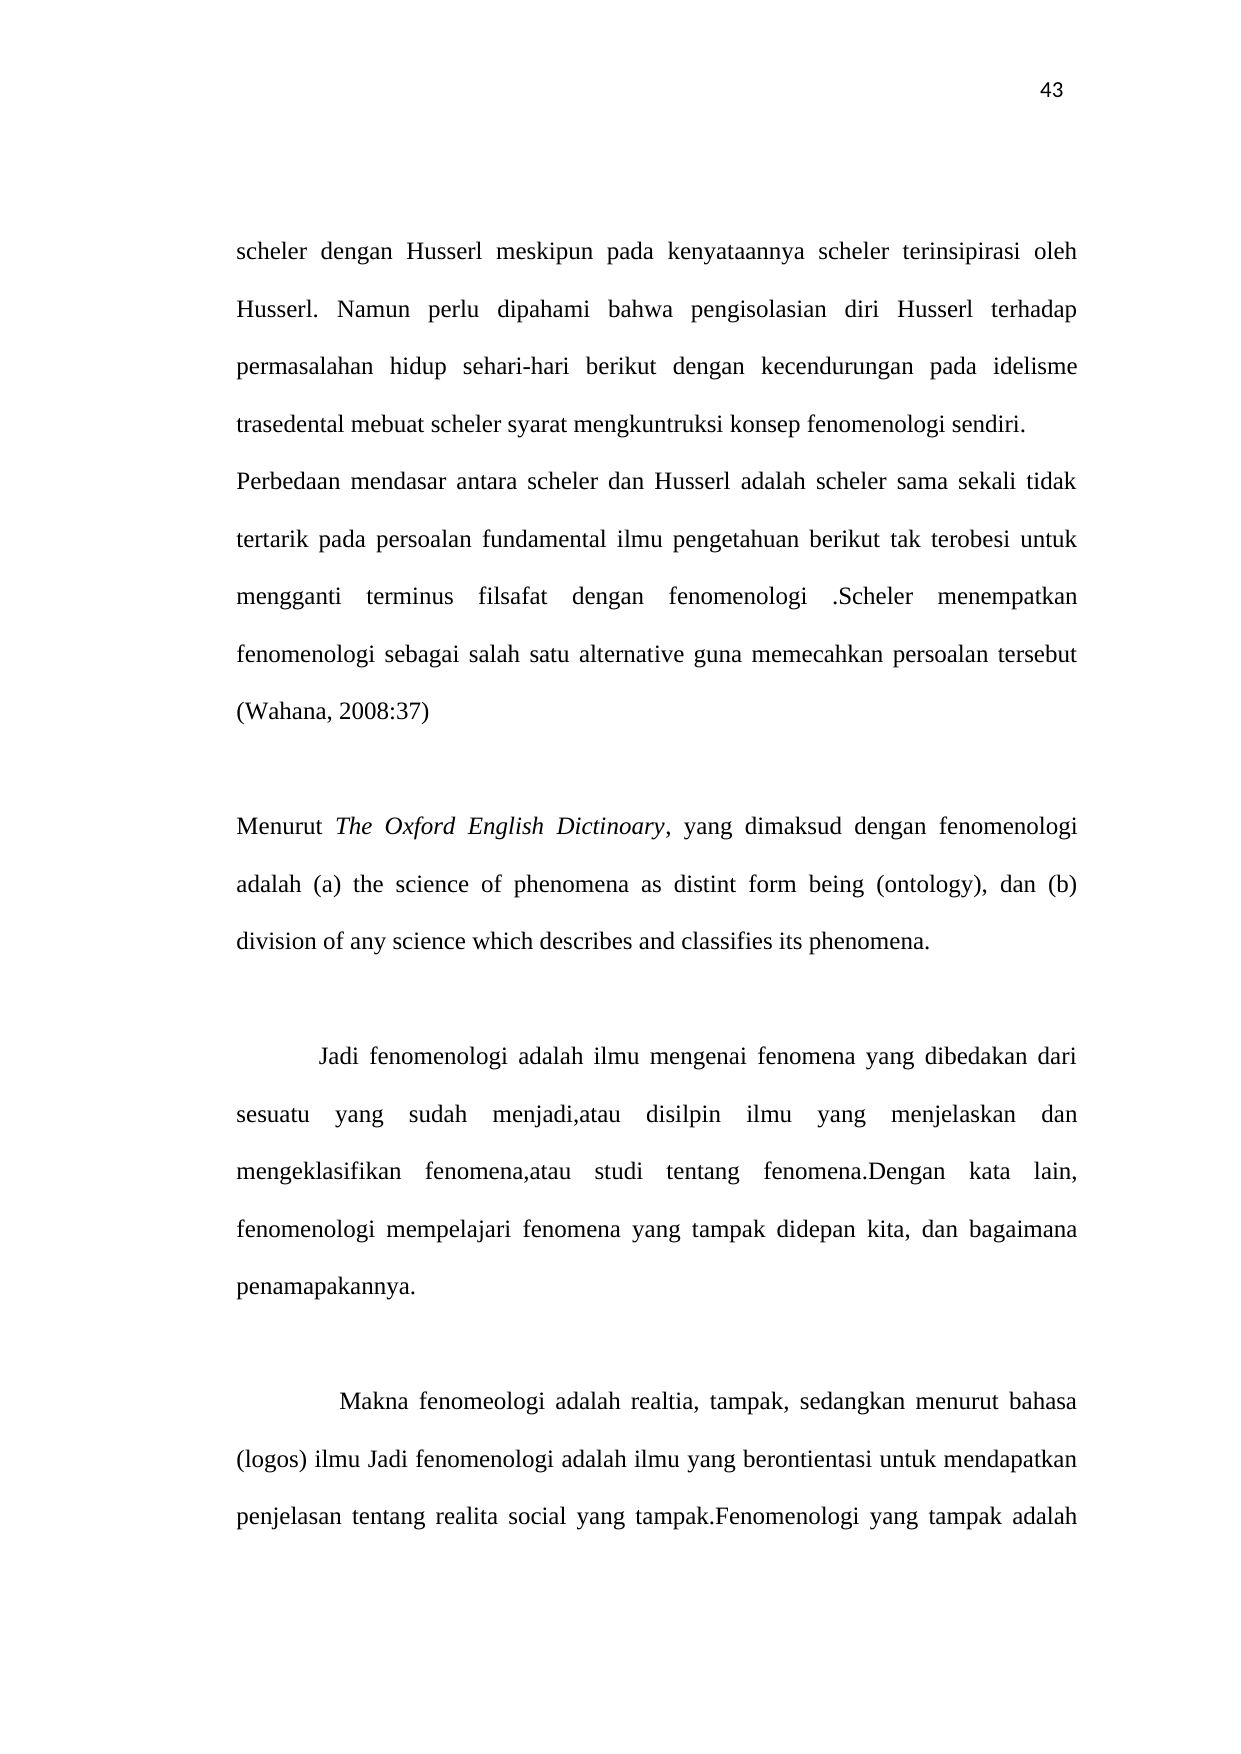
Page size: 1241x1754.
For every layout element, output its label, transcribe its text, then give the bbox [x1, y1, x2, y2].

list Menurut The Oxford English Dictinoary, yang dimaksud dengan fenomenologi adalah (a) the science of phenomena as distint form being (ontology), dan (b) division of any science which describes and classifies its phenomena. [236, 811, 1078, 955]
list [236, 236, 1078, 437]
list Jadi fenomenologi adalah ilmu mengenai fenomena yang dibedakan dari sesuatu yang sudah menjadi,atau disilpin ilmu yang menjelaskan dan mengeklasifikan fenomena,atau studi tentang fenomena.Dengan kata lain, fenomenologi mempelajari fenomena yang tampak didepan kita, dan bagaimana penamapakannya. [236, 1041, 1078, 1300]
list Perbedaan mendasar antara scheler dan Husserl adalah scheler sama sekali tidak tertarik pada persoalan fundamental ilmu pengetahuan berikut tak terobesi untuk mengganti terminus filsafat dengan fenomenologi .Scheler menempatkan fenomenologi sebagai salah satu alternative guna memecahkan persoalan tersebut (Wahana, 2008:37) [236, 466, 1078, 725]
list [236, 1386, 1078, 1530]
